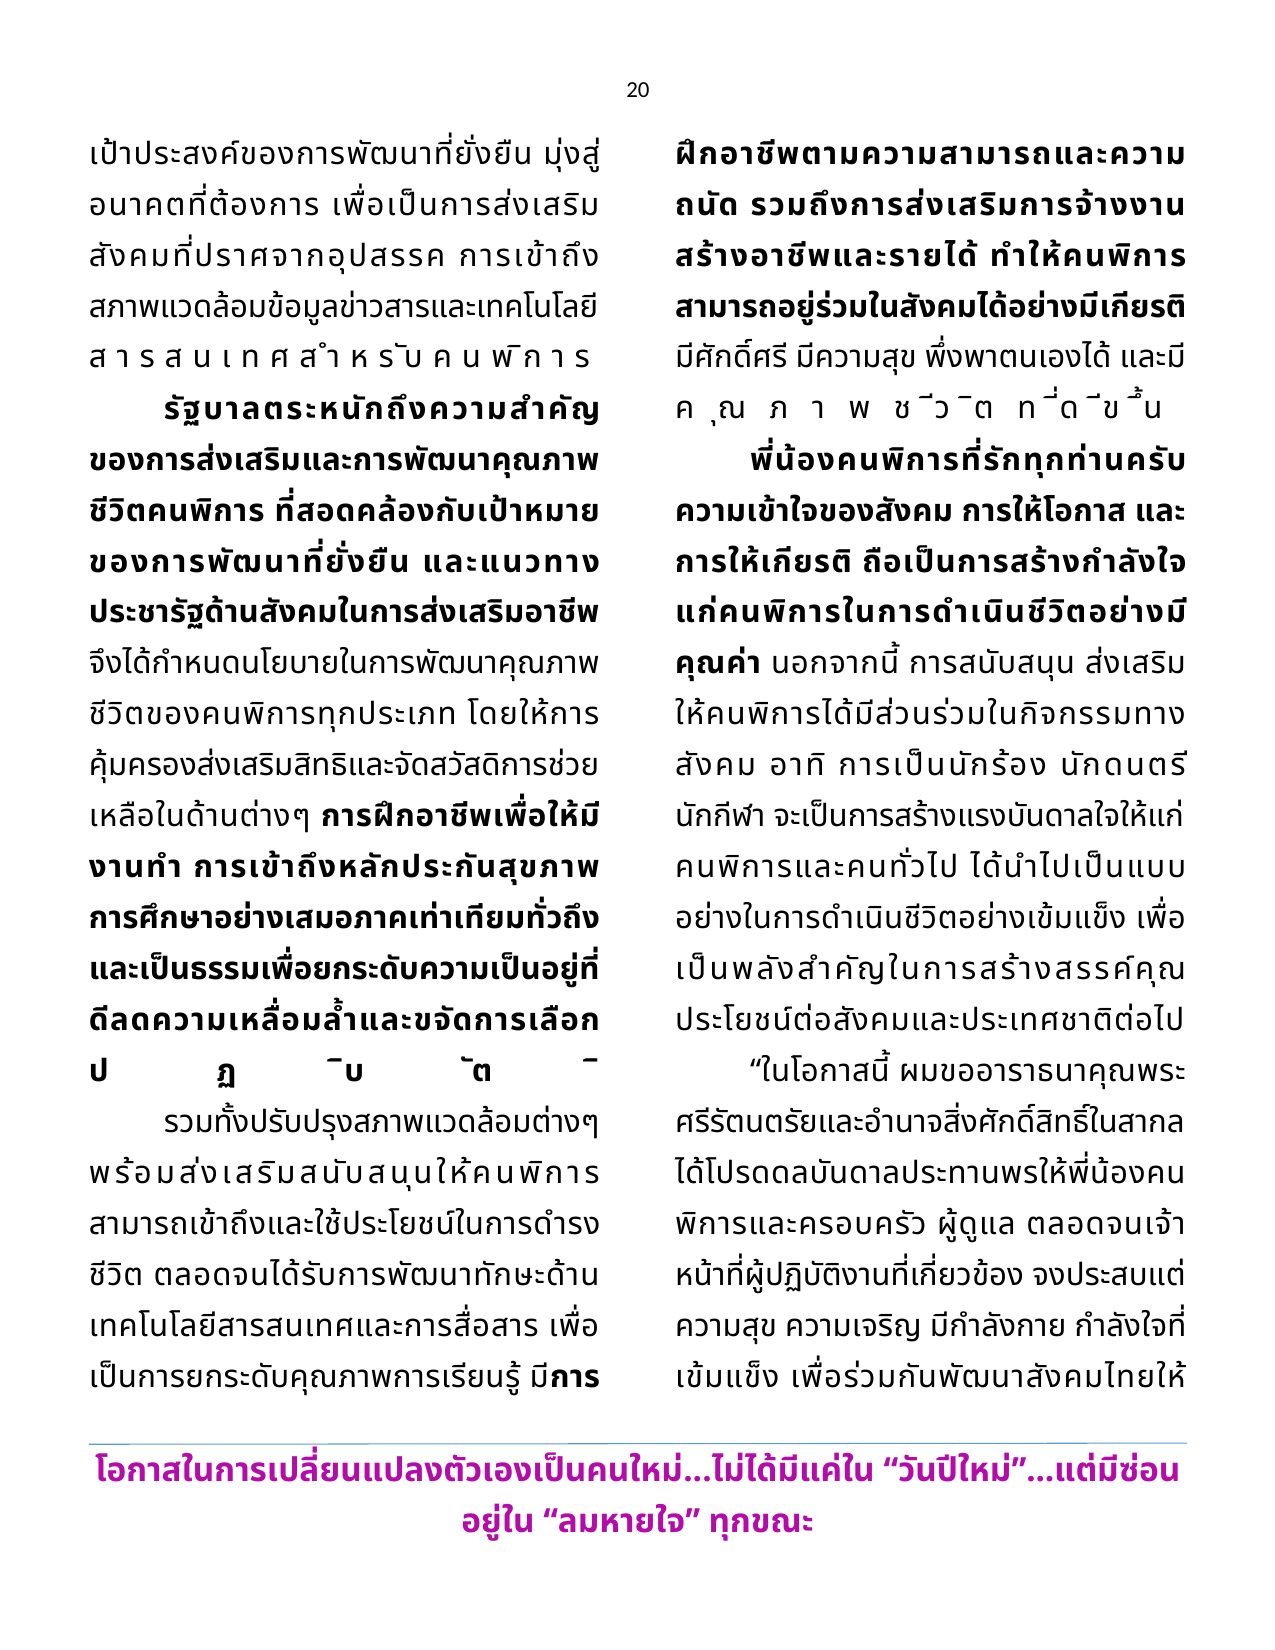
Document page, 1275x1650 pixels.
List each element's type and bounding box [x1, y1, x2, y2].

text [89, 131, 600, 1401]
text [675, 131, 1186, 1401]
